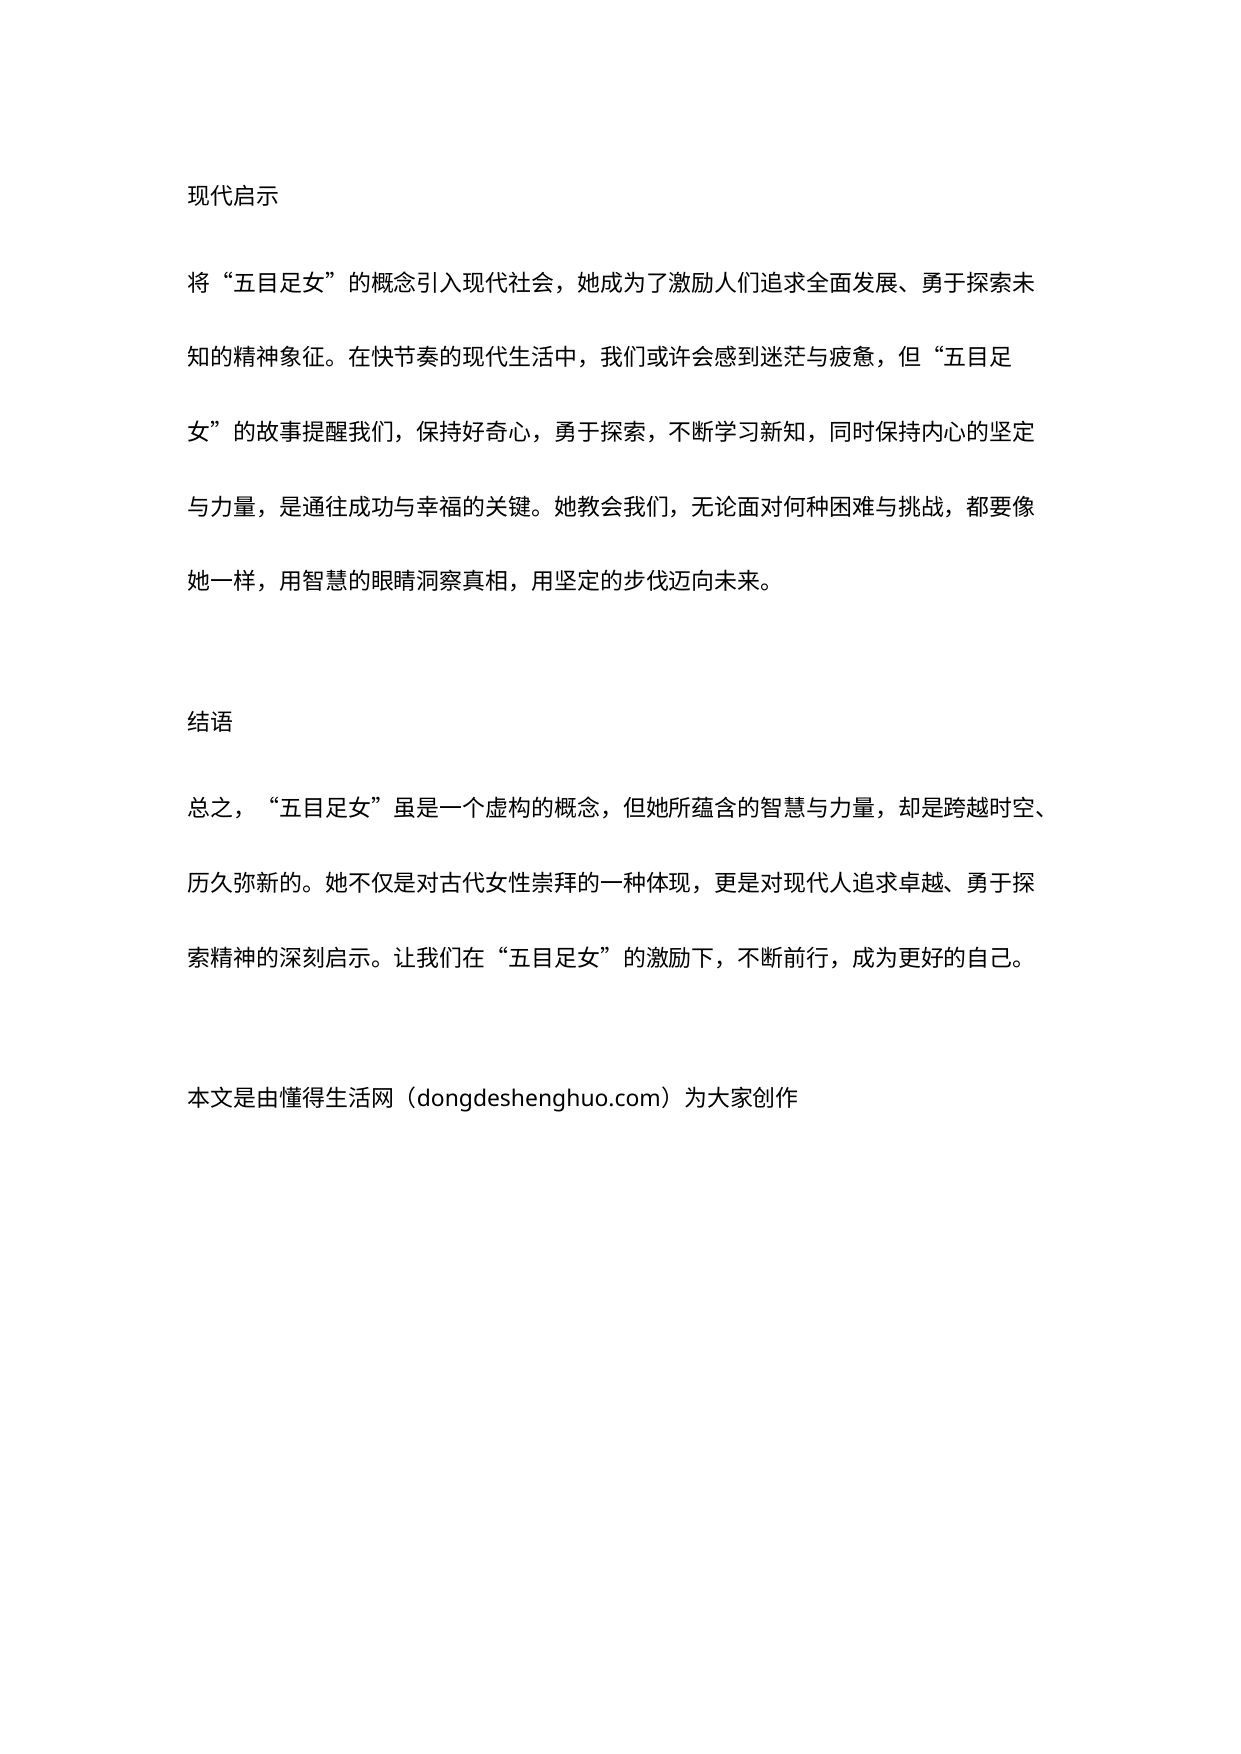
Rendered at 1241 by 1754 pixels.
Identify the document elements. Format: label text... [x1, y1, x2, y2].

text 将“五目足女”的概念引入现代社会，她成为了激励人们追求全面发展、勇于探索未知的精神象征。在快节奏的现代生活中，我们或许会感到迷茫与疲惫，但“五目足女”的故事提醒我们，保持好奇心，勇于探索，不断学习新知，同时保持内心的坚定与力量，是通往成功与幸福的关键。她教会我们，无论面对何种困难与挑战，都要像她一样，用智慧的眼睛洞察真相，用坚定的步伐迈向未来。 [187, 248, 1053, 612]
text 现代启示 [187, 162, 1053, 227]
text 本文是由懂得生活网（dongdeshenghuo.com）为大家创作 [187, 1064, 1053, 1129]
text 结语 [187, 688, 1053, 753]
text 总之，“五目足女”虽是一个虚构的概念，但她所蕴含的智慧与力量，却是跨越时空、历久弥新的。她不仅是对古代女性崇拜的一种体现，更是对现代人追求卓越、勇于探索精神的深刻启示。让我们在“五目足女”的激励下，不断前行，成为更好的自己。 [187, 774, 1053, 989]
